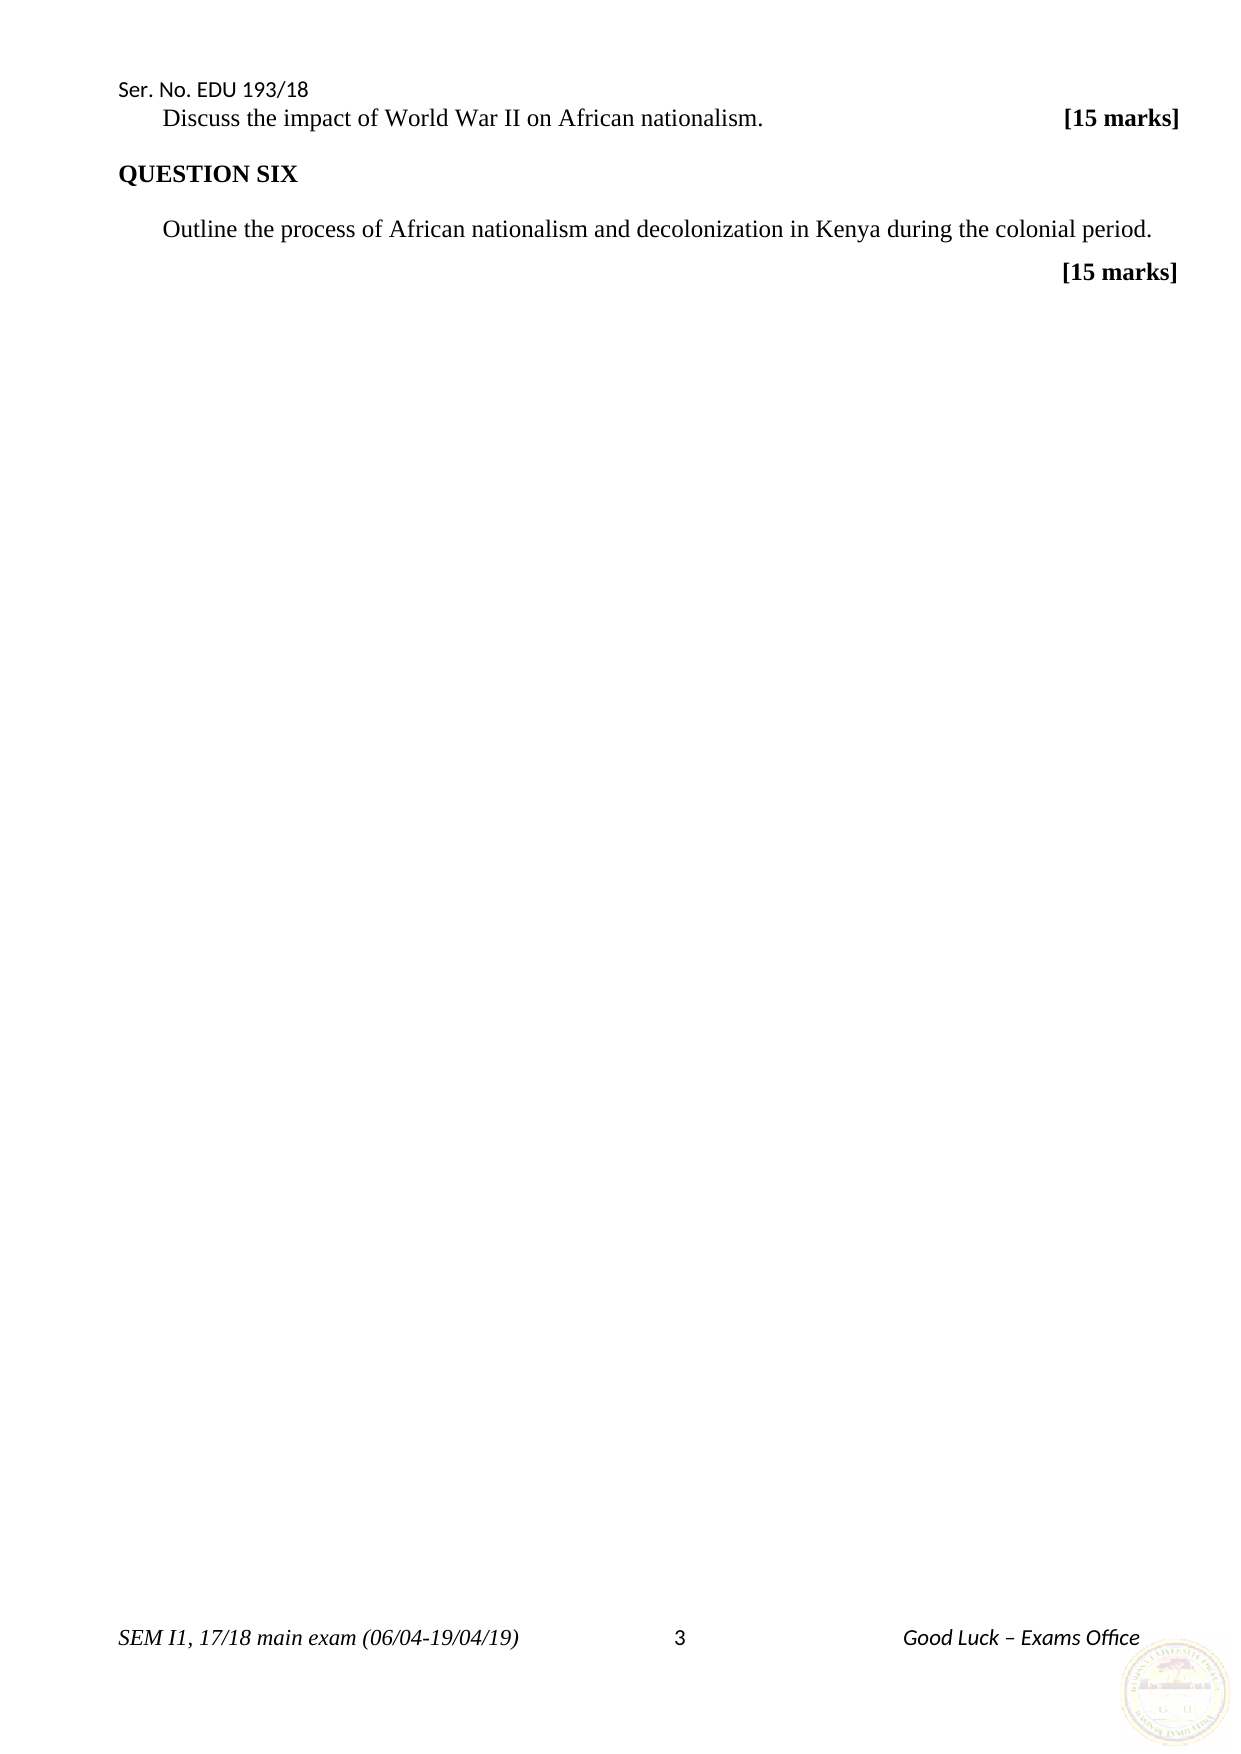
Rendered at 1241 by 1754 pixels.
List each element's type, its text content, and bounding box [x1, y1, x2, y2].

text Outline the process of African nationalism and decolonization in Kenya during the colonial period. [15 marks] [162, 214, 1181, 286]
text Discuss the impact of World War II on African nationalism. [15 marks] [162, 103, 1181, 132]
text QUESTION SIX [118, 159, 1181, 187]
